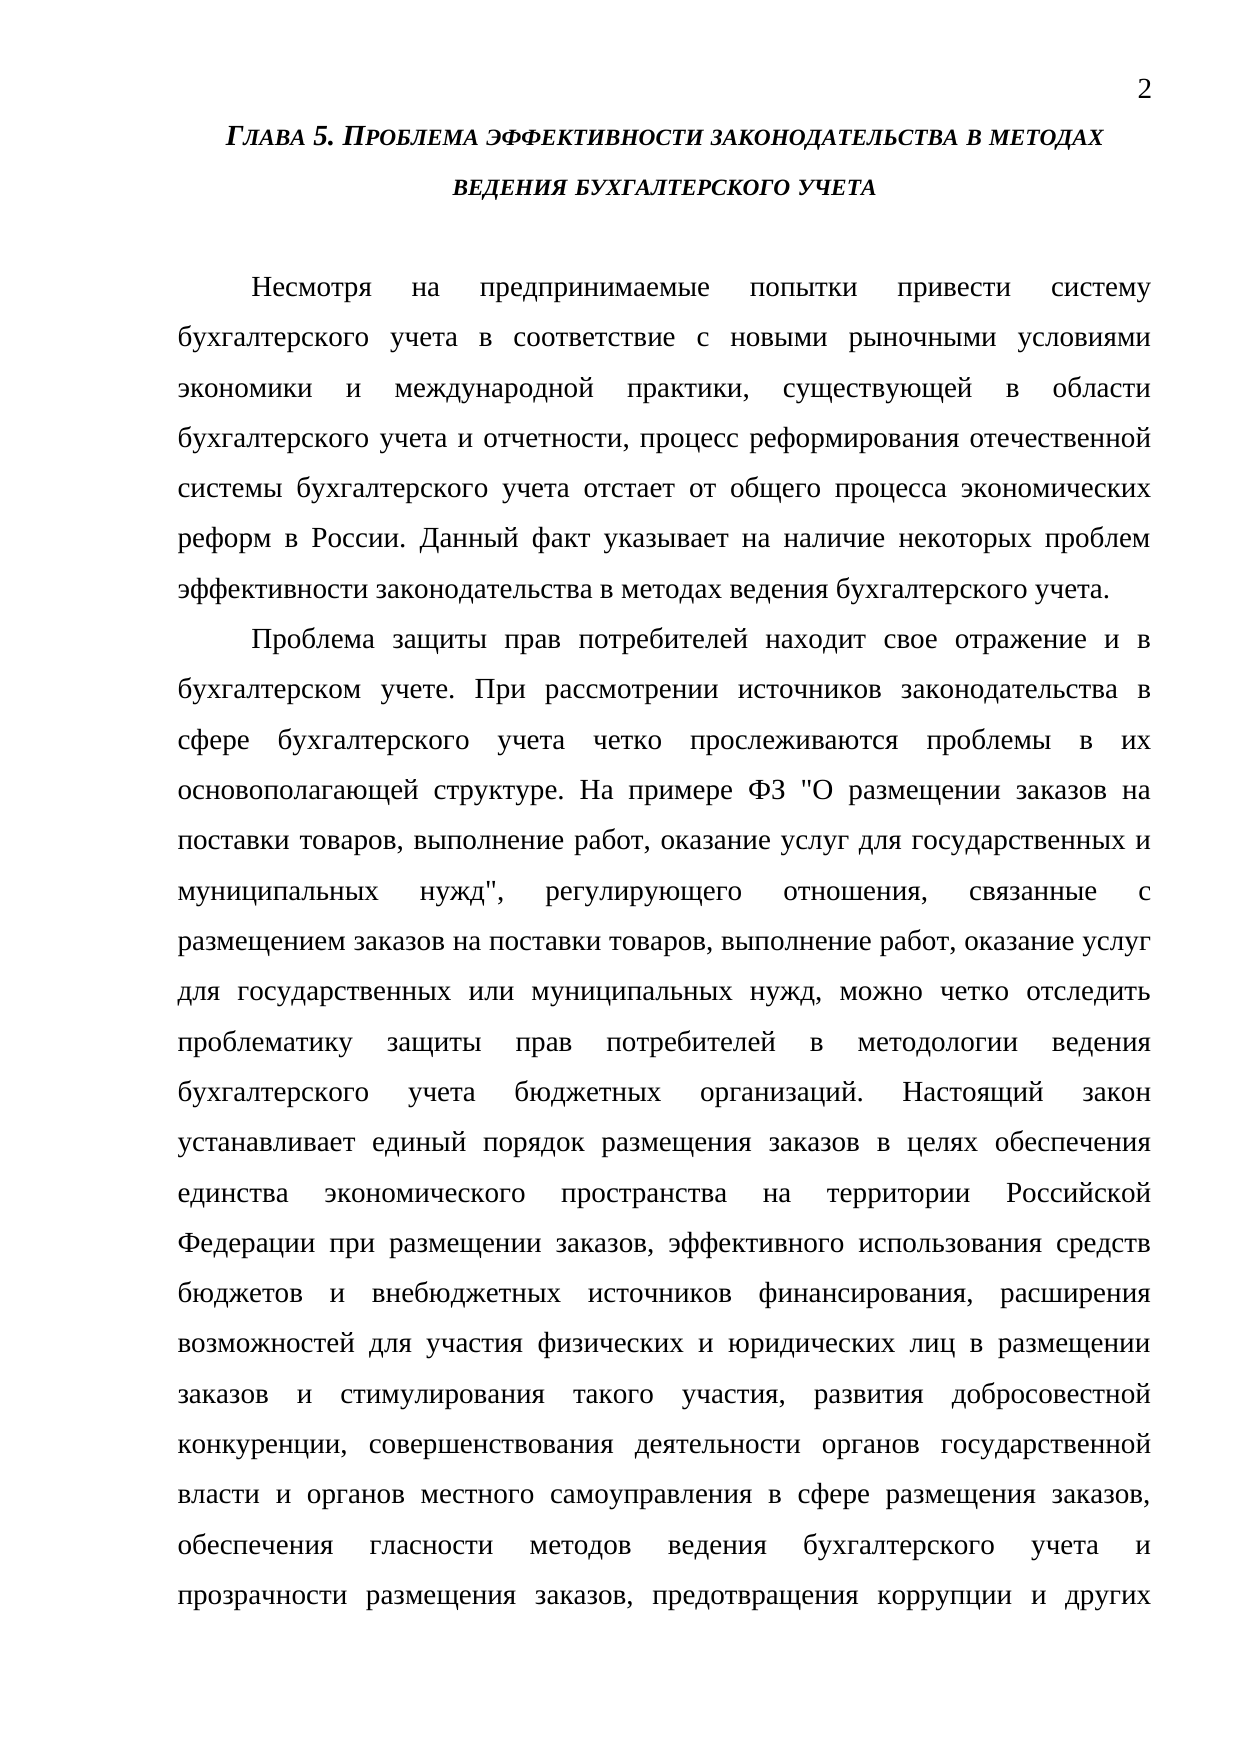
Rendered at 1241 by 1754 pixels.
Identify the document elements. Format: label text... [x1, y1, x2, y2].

text Несмотря на предпринимаемые попытки привести систему бухгалтерского учета в соответствие с новыми рыночными условиями экономики и международной практики, существующей в области бухгалтерского учета и отчетности, процесс реформирования отечественной системы бухгалтерского учета отстает от общего процесса экономических реформ в России. Данный факт указывает на наличие некоторых проблем эффективности законодательства в методах ведения бухгалтерского учета. [177, 269, 1152, 604]
subtitle Глава 5. Проблема эффективности законодательства в методах ведения бухгалтерского учета [177, 118, 1152, 202]
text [177, 621, 1152, 1611]
